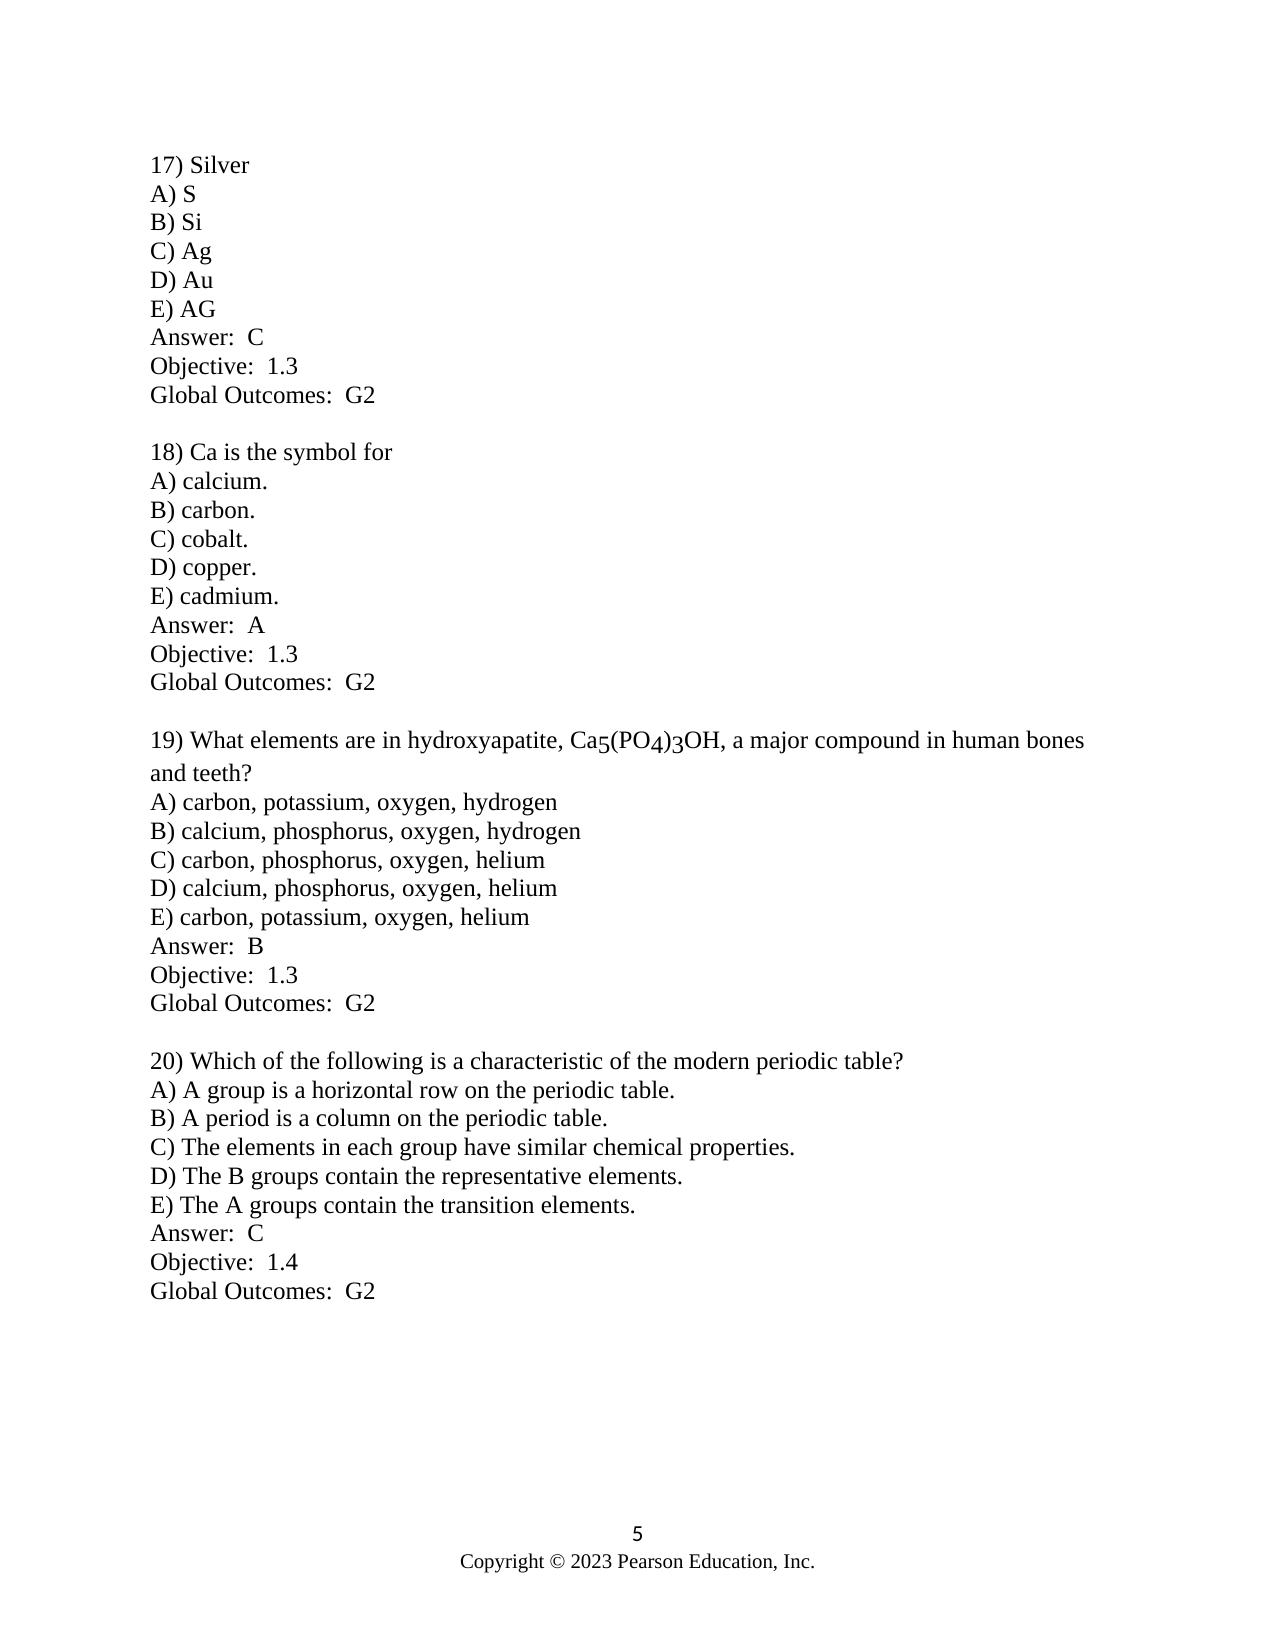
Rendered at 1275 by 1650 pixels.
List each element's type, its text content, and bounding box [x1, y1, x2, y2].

text E) AG [150, 294, 1125, 322]
text E) carbon, potassium, oxygen, helium [150, 902, 1125, 931]
text A) carbon, potassium, oxygen, hydrogen [150, 787, 1125, 816]
text A) A group is a horizontal row on the periodic table. [150, 1075, 1125, 1103]
text Global Outcomes: G2 [150, 380, 1125, 409]
text B) carbon. [150, 495, 1125, 524]
text Answer: B [150, 931, 1125, 960]
text E) cadmium. [150, 581, 1125, 610]
text C) cobalt. [150, 524, 1125, 552]
text Answer: C [150, 1218, 1125, 1247]
text 20) Which of the following is a characteristic of the modern periodic table? [150, 1046, 1125, 1075]
text D) The B groups contain the representative elements. [150, 1161, 1125, 1190]
text D) calcium, phosphorus, oxygen, helium [150, 873, 1125, 902]
text B) A period is a column on the periodic table. [150, 1103, 1125, 1132]
text Objective: 1.3 [150, 351, 1125, 380]
text Global Outcomes: G2 [150, 1276, 1125, 1305]
text 19) What elements are in hydroxyapatite, Ca5(PO4)3OH, a major compound in human bones and teeth? [150, 725, 1125, 787]
text Objective: 1.3 [150, 639, 1125, 667]
text E) The A groups contain the transition elements. [150, 1190, 1125, 1218]
text B) calcium, phosphorus, oxygen, hydrogen [150, 816, 1125, 845]
text 17) Silver [150, 150, 1125, 179]
text C) carbon, phosphorus, oxygen, helium [150, 845, 1125, 873]
text A) S [150, 179, 1125, 207]
text 18) Ca is the symbol for [150, 437, 1125, 466]
text C) The elements in each group have similar chemical properties. [150, 1132, 1125, 1161]
text Global Outcomes: G2 [150, 988, 1125, 1017]
text Global Outcomes: G2 [150, 667, 1125, 696]
text B) Si [150, 207, 1125, 236]
text Objective: 1.4 [150, 1247, 1125, 1276]
text Answer: C [150, 322, 1125, 351]
text Objective: 1.3 [150, 960, 1125, 988]
text A) calcium. [150, 466, 1125, 495]
text C) Ag [150, 236, 1125, 265]
text D) Au [150, 265, 1125, 294]
text D) copper. [150, 552, 1125, 581]
text Answer: A [150, 610, 1125, 639]
